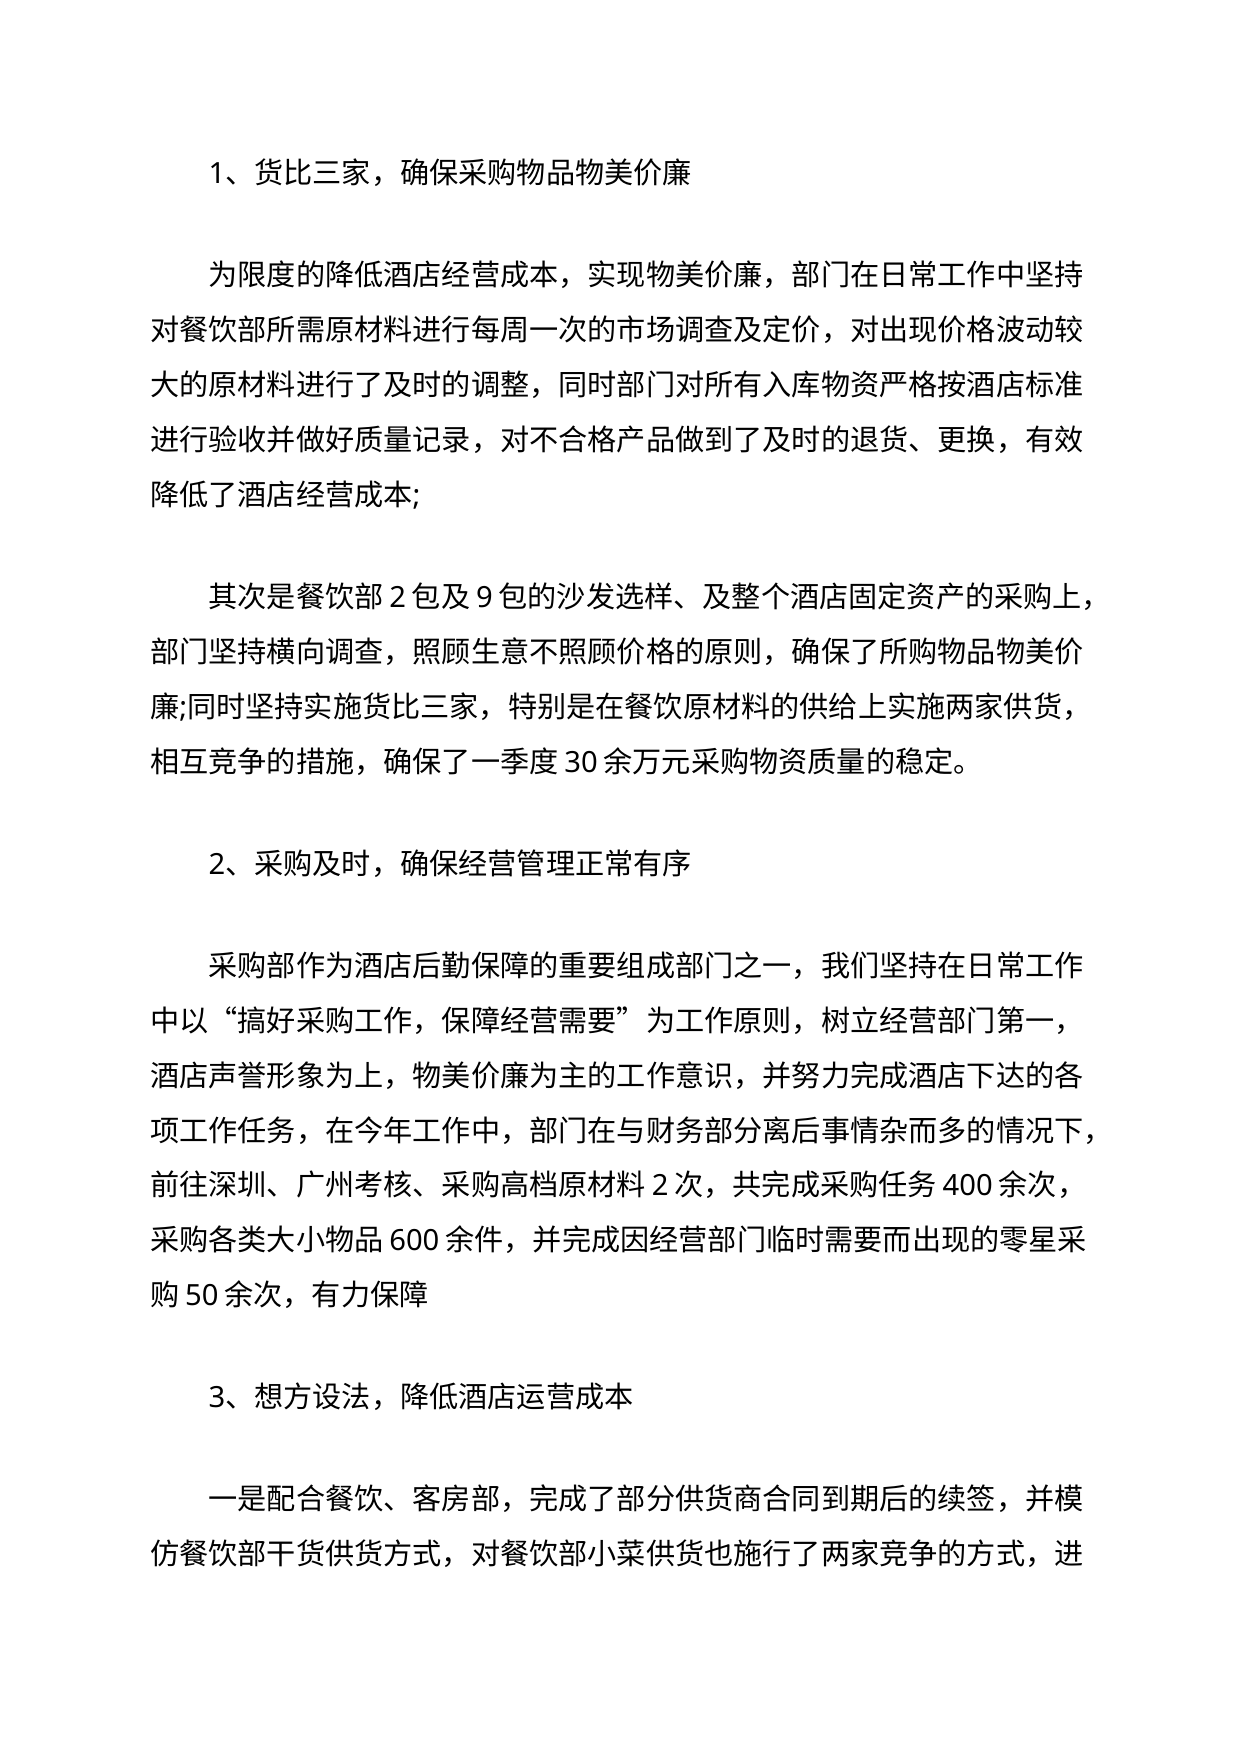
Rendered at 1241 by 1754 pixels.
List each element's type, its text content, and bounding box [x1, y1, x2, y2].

text 3、想方设法，降低酒店运营成本 [150, 1374, 1090, 1416]
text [150, 1476, 1090, 1573]
text 1、货比三家，确保采购物品物美价廉 [150, 150, 1090, 192]
text 2、采购及时，确保经营管理正常有序 [150, 840, 1090, 883]
text 为限度的降低酒店经营成本，实现物美价廉，部门在日常工作中坚持对餐饮部所需原材料进行每周一次的市场调查及定价，对出现价格波动较大的原材料进行了及时的调整，同时部门对所有入库物资严格按酒店标准进行验收并做好质量记录，对不合格产品做到了及时的退货、更换，有效降低了酒店经营成本; [150, 252, 1090, 514]
text 采购部作为酒店后勤保障的重要组成部门之一，我们坚持在日常工作中以“搞好采购工作，保障经营需要”为工作原则，树立经营部门第一，酒店声誉形象为上，物美价廉为主的工作意识，并努力完成酒店下达的各项工作任务，在今年工作中，部门在与财务部分离后事情杂而多的情况下，前往深圳、广州考核、采购高档原材料2次，共完成采购任务400余次，采购各类大小物品600余件，并完成因经营部门临时需要而出现的零星采购50余次，有力保障 [150, 942, 1090, 1314]
text 其次是餐饮部2包及9包的沙发选样、及整个酒店固定资产的采购上，部门坚持横向调查，照顾生意不照顾价格的原则，确保了所购物品物美价廉;同时坚持实施货比三家，特别是在餐饮原材料的供给上实施两家供货，相互竞争的措施，确保了一季度30余万元采购物资质量的稳定。 [150, 573, 1090, 781]
